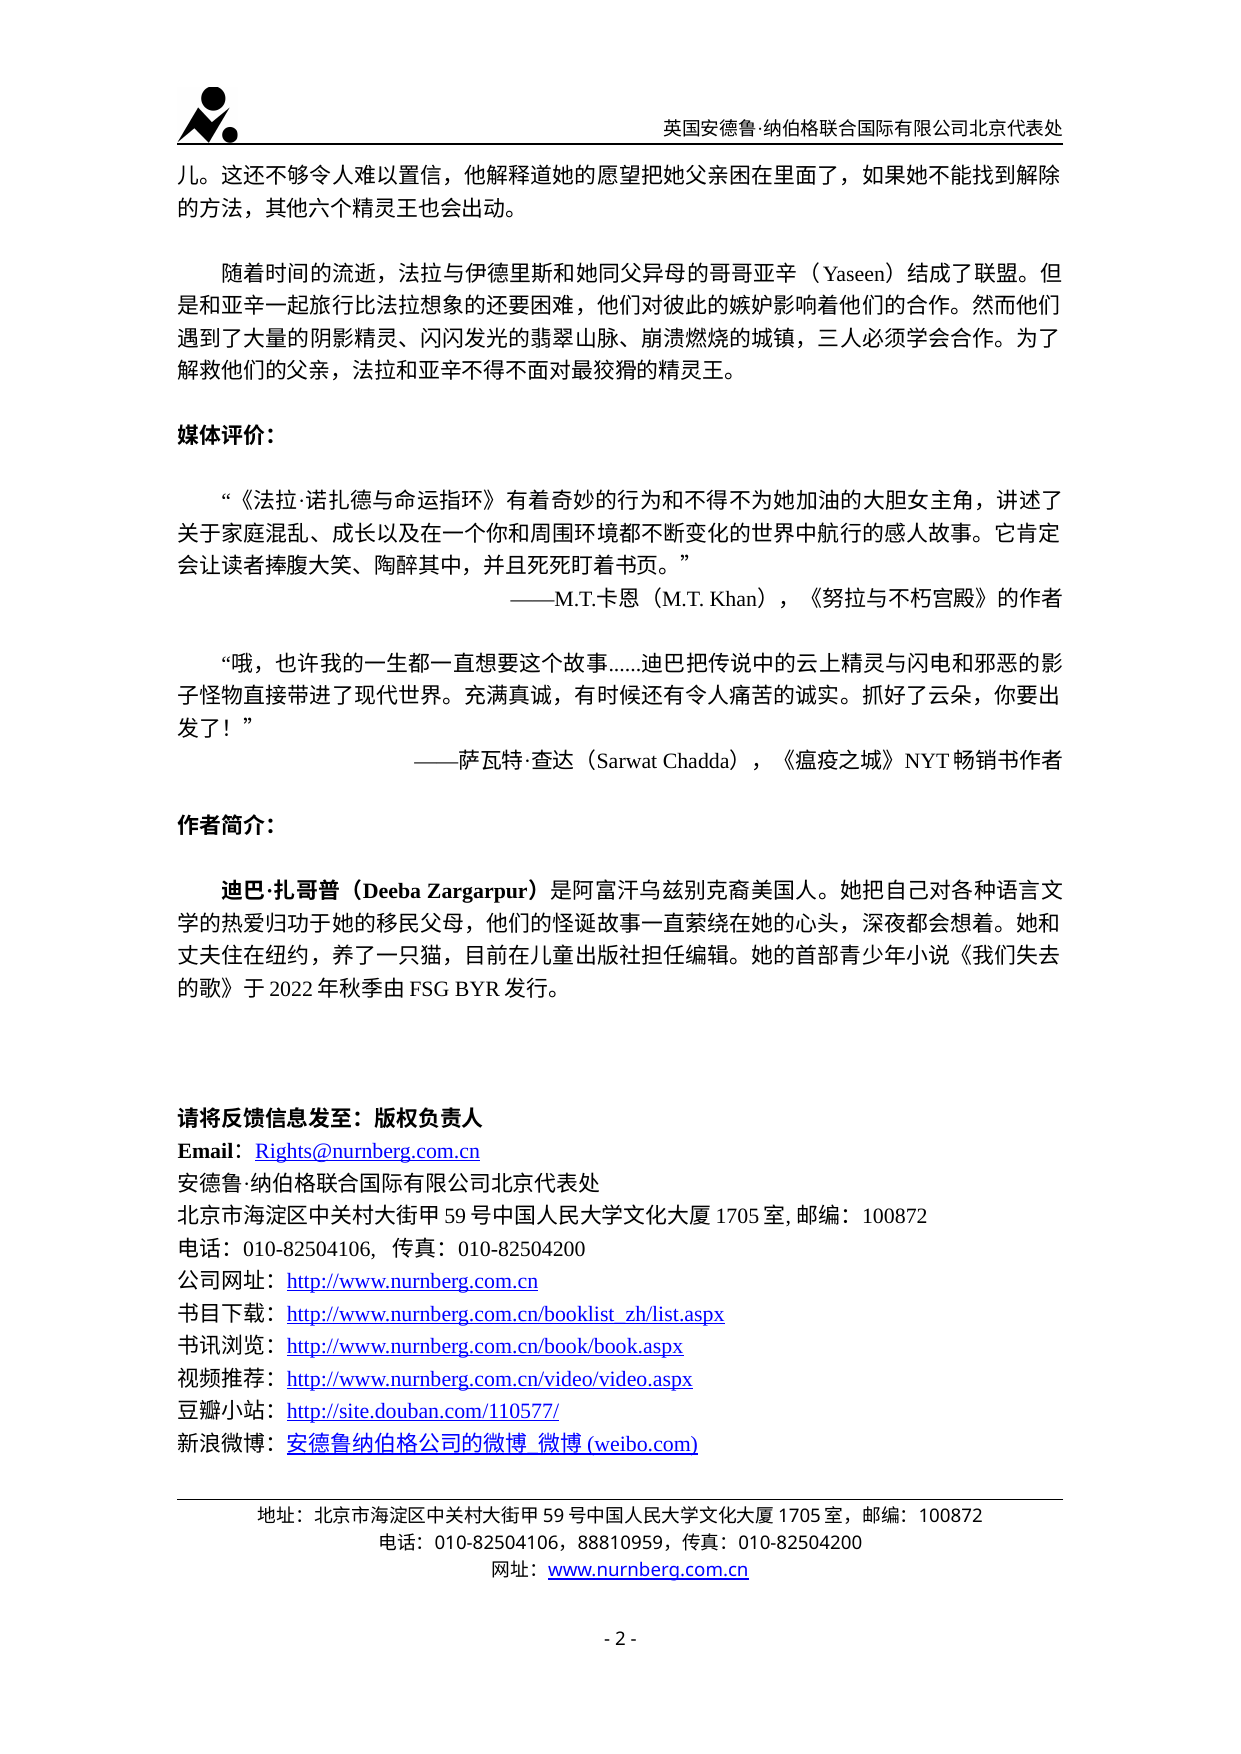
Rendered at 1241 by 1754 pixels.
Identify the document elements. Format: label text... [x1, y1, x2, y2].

text 豆瓣小站：http://site.douban.com/110577/ [177, 1393, 1063, 1425]
text 电话：010-82504106, 传真：010-82504200 [177, 1230, 1063, 1263]
text ——M.T.卡恩（M.T. Khan），《努拉与不朽宫殿》的作者 [177, 580, 1063, 613]
text 媒体评价： [177, 418, 1063, 450]
text 书讯浏览：http://www.nurnberg.com.cn/book/book.aspx [177, 1328, 1063, 1360]
text 作者简介： [177, 808, 1063, 840]
text 请将反馈信息发至：版权负责人 [177, 1068, 1063, 1133]
text 安德鲁·纳伯格联合国际有限公司北京代表处 [177, 1165, 1063, 1198]
text 书目下载：http://www.nurnberg.com.cn/booklist_zh/list.aspx [177, 1295, 1063, 1328]
text 在旅途中，她遇到了伊德里斯（Idris），一个有着乳白色眼睛和头发的半精灵，他告诉了法拉她真正的出身：她也是个半精灵......还是七大精灵王之一莎玛瑞什（Shamhurish）的女儿。这还不够令人难以置信，他解释道她的愿望把她父亲困在里面了，如果她不能找到解除的方法，其他六个精灵王也会出动。 [177, 158, 1063, 223]
text 北京市海淀区中关村大街甲59号中国人民大学文化大厦1705室, 邮编：100872 [177, 1198, 1063, 1230]
text 新浪微博：安德鲁纳伯格公司的微博_微博 (weibo.com) [177, 1425, 1063, 1458]
text “《法拉·诺扎德与命运指环》有着奇妙的行为和不得不为她加油的大胆女主角，讲述了关于家庭混乱、成长以及在一个你和周围环境都不断变化的世界中航行的感人故事。它肯定会让读者捧腹大笑、陶醉其中，并且死死盯着书页。” [177, 483, 1063, 580]
picture [177, 87, 238, 143]
text 随着时间的流逝，法拉与伊德里斯和她同父异母的哥哥亚辛（Yaseen）结成了联盟。但是和亚辛一起旅行比法拉想象的还要困难，他们对彼此的嫉妒影响着他们的合作。然而他们遇到了大量的阴影精灵、闪闪发光的翡翠山脉、崩溃燃烧的城镇，三人必须学会合作。为了解救他们的父亲，法拉和亚辛不得不面对最狡猾的精灵王。 [177, 255, 1063, 385]
text “哦，也许我的一生都一直想要这个故事......迪巴把传说中的云上精灵与闪电和邪恶的影子怪物直接带进了现代世界。充满真诚，有时候还有令人痛苦的诚实。抓好了云朵，你要出发了！” [177, 645, 1063, 743]
text Email：Rights@nurnberg.com.cn [177, 1133, 1063, 1165]
text 迪巴·扎哥普（Deeba Zargarpur）是阿富汗乌兹别克裔美国人。她把自己对各种语言文学的热爱归功于她的移民父母，他们的怪诞故事一直萦绕在她的心头，深夜都会想着。她和丈夫住在纽约，养了一只猫，目前在儿童出版社担任编辑。她的首部青少年小说《我们失去的歌》于2022年秋季由FSG BYR发行。 [177, 873, 1063, 1003]
text 公司网址：http://www.nurnberg.com.cn [177, 1263, 1063, 1295]
text 视频推荐：http://www.nurnberg.com.cn/video/video.aspx [177, 1360, 1063, 1393]
text ——萨瓦特·查达（Sarwat Chadda），《瘟疫之城》NYT畅销书作者 [177, 743, 1063, 775]
